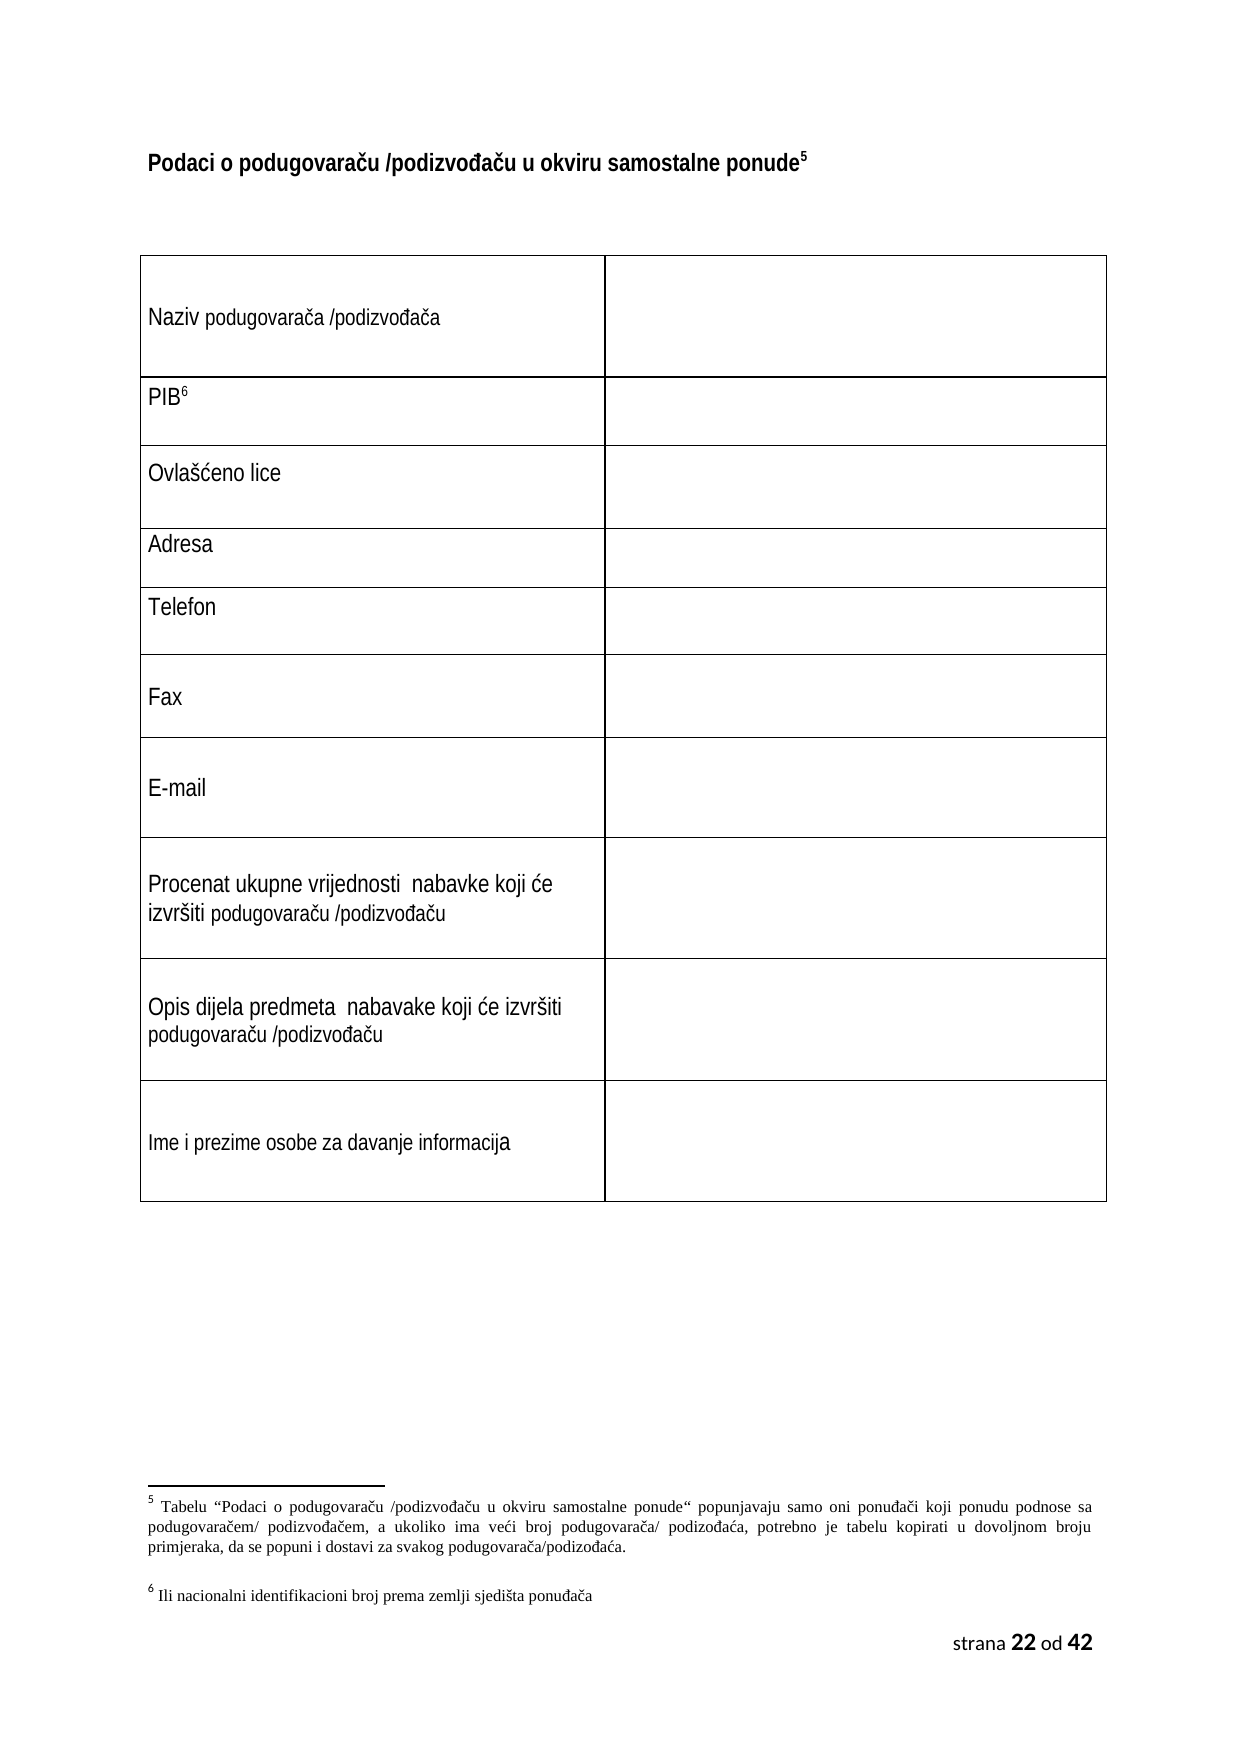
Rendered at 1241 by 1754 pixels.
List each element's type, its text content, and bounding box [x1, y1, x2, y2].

table_header [606, 256, 1106, 376]
table_cell [606, 1081, 1106, 1201]
table_cell Procenat ukupne vrijednosti nabavke koji će izvršiti podugovaraču /podizvođaču [141, 838, 604, 958]
table_cell [606, 959, 839, 1080]
table_cell [839, 959, 1106, 1080]
table_cell Telefon [141, 588, 604, 654]
table_cell [606, 588, 1106, 654]
table_cell Ime i prezime osobe za davanje informacija [141, 1081, 604, 1201]
text Podaci o podugovaraču /podizvođaču u okviru samostalne ponude [148, 148, 1093, 176]
table_cell [606, 446, 1106, 528]
table_cell [606, 378, 1106, 444]
table_cell [606, 529, 1106, 587]
table_cell Ovlašćeno lice [141, 446, 604, 528]
table_cell [606, 838, 1106, 958]
table_cell Opis dijela predmeta nabavake koji će izvršiti podugovaraču /podizvođaču [141, 959, 604, 1080]
table_cell Fax [141, 655, 604, 737]
table_cell E-mail [141, 738, 604, 837]
table_cell [606, 738, 1106, 837]
table_cell PIB [141, 378, 604, 444]
table_cell [606, 655, 1106, 737]
table_header Naziv podugovarača /podizvođača [141, 256, 604, 376]
table_cell Adresa [141, 529, 604, 587]
